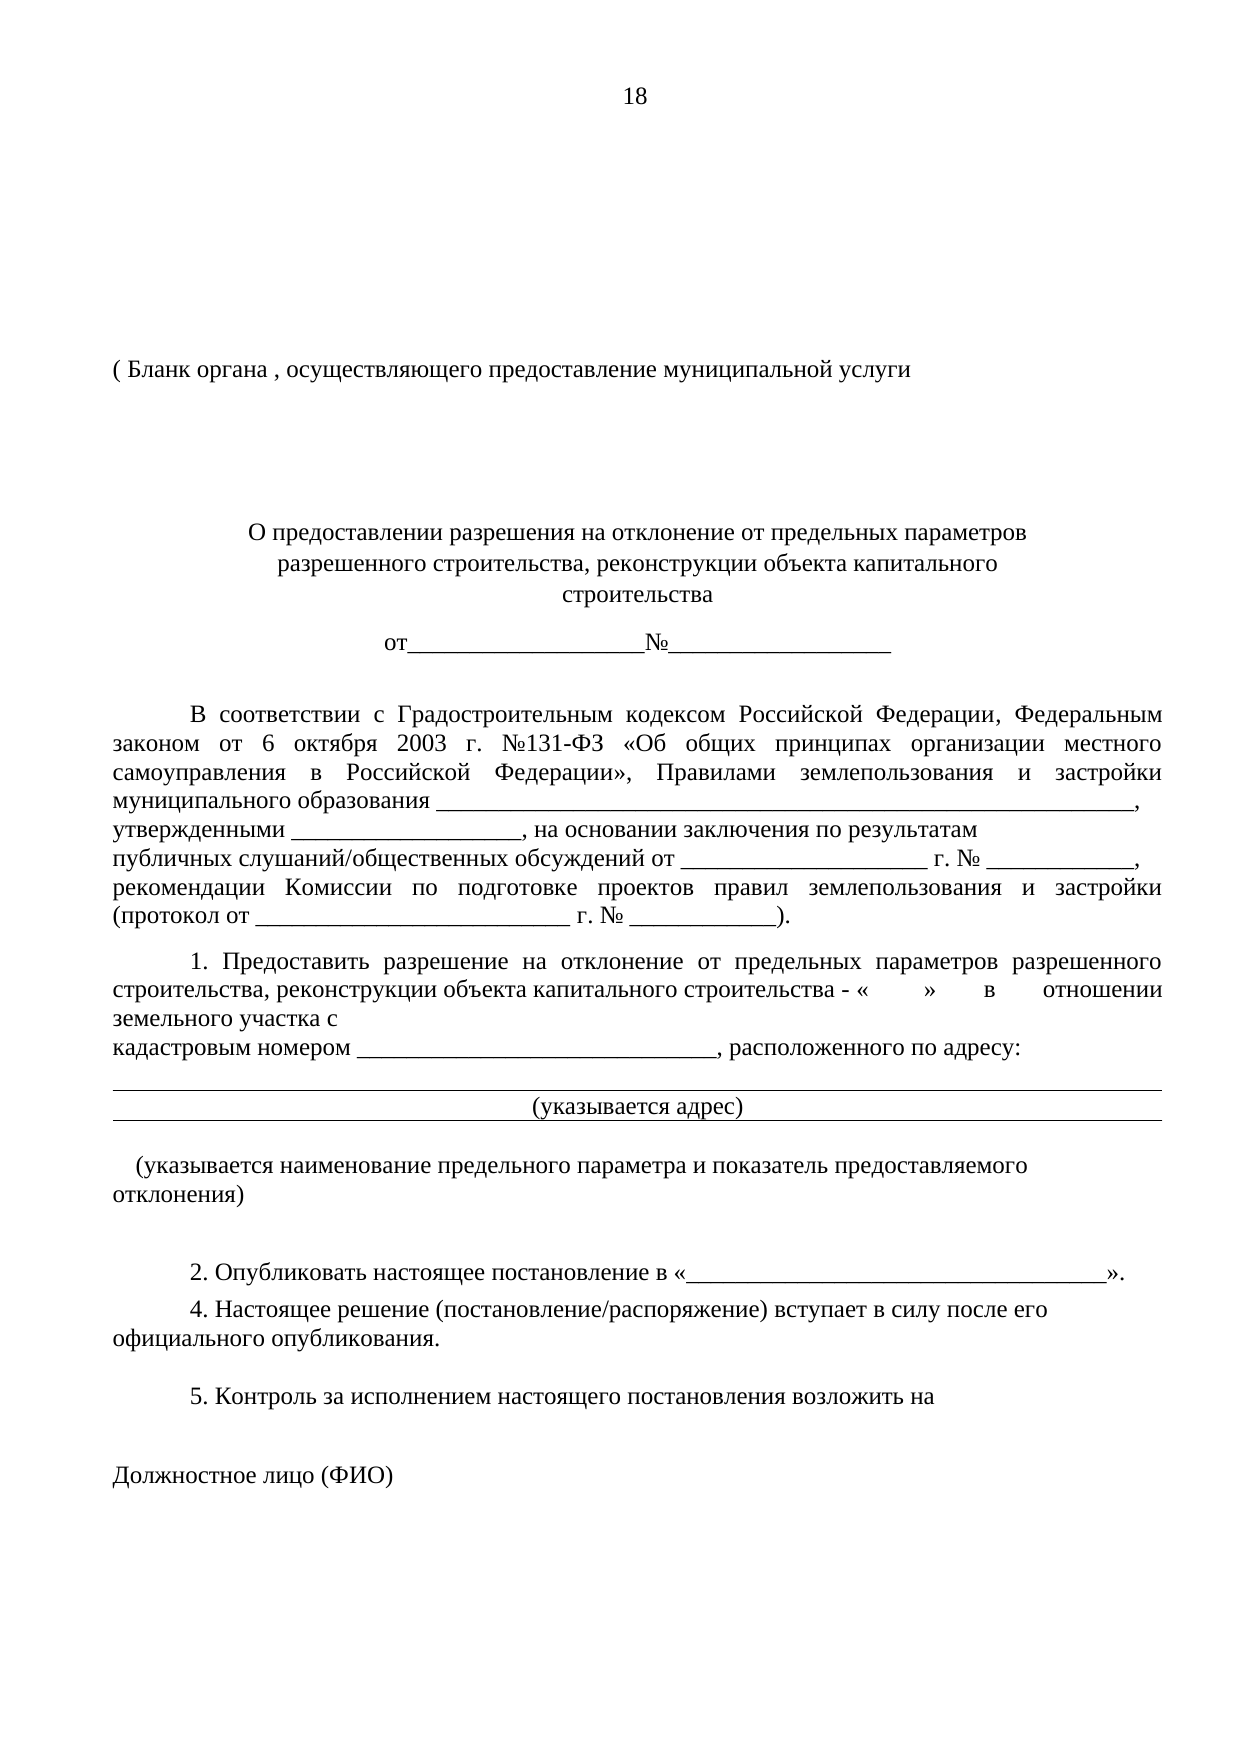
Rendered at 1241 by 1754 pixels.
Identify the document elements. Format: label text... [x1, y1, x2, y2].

text кадастровым номером , расположенного по адресу: [112, 1032, 1162, 1061]
text 2. Опубликовать настоящее постановление в « ». [112, 1257, 1162, 1286]
text В соответствии с Градостроительным кодексом Российской Федерации, Федеральным законом от 6 октября 2003 г. №131-ФЗ «Об общих принципах организации местного самоуправления в Российской Федерации», Правилами землепользования и застройки муниципального образования , [112, 699, 1162, 814]
text О предоставлении разрешения на отклонение от предельных параметров разрешенного строительства, реконструкции объекта капитального строительства [112, 517, 1162, 608]
text 4. Настоящее решение (постановление/распоряжение) вступает в силу после его официального опубликования. [112, 1294, 1162, 1352]
text Должностное лицо (ФИО) [112, 1460, 1162, 1489]
text утвержденными , на основании заключения по результатам [112, 814, 1162, 843]
text 1. Предоставить разрешение на отклонение от предельных параметров разрешенного строительства, реконструкции объекта капитального строительства - « » в отношении земельного участка с [112, 946, 1162, 1032]
text публичных слушаний/общественных обсуждений от г. № , [112, 843, 1162, 872]
text рекомендации Комиссии по подготовке проектов правил землепользования и застройки (протокол от г. № ). [112, 872, 1162, 929]
text ( Бланк органа , осуществляющего предоставление муниципальной услуги [112, 354, 1162, 383]
text (указывается наименование предельного параметра и показатель предоставляемого отклонения) [112, 1150, 1162, 1207]
text от № [112, 627, 1162, 655]
text 5. Контроль за исполнением настоящего постановления возложить на [112, 1381, 1162, 1410]
text (указывается адрес) [112, 1091, 1162, 1121]
